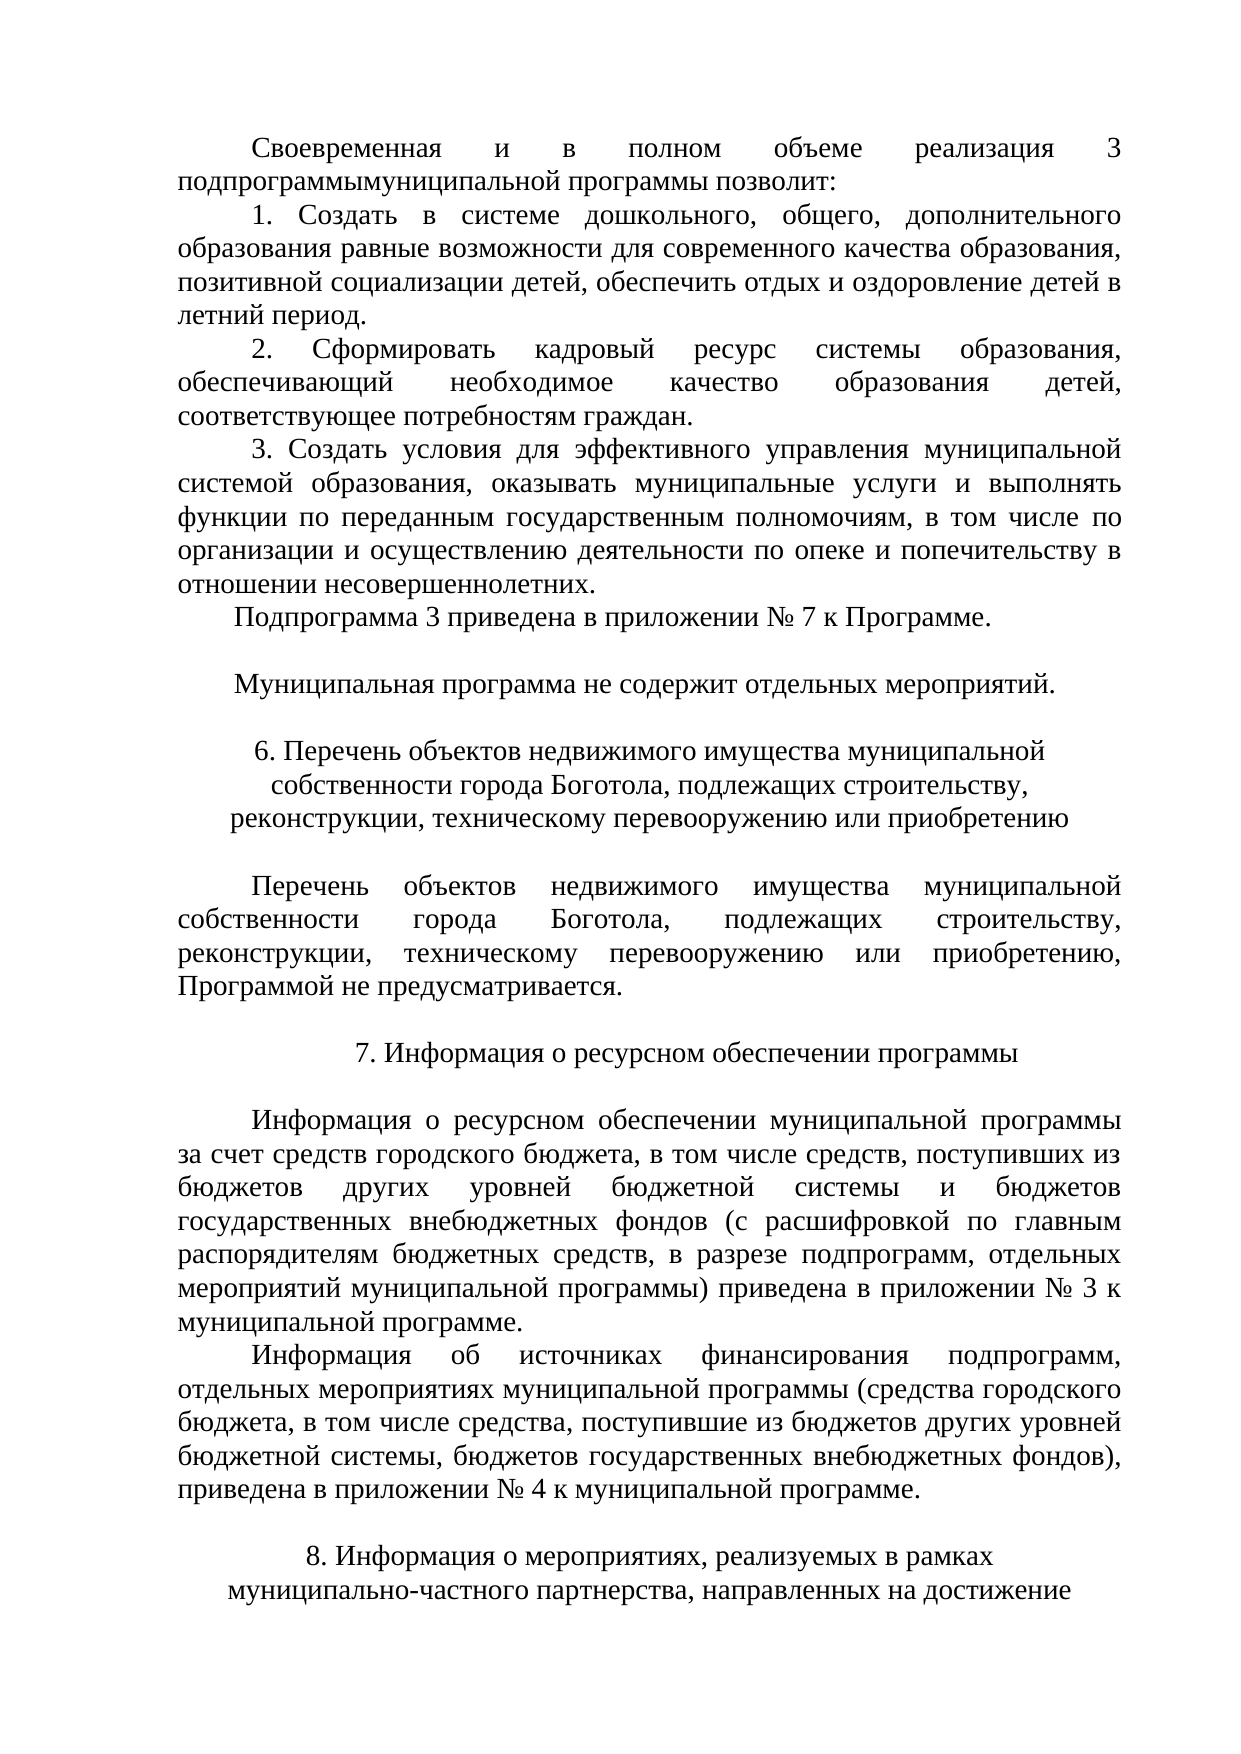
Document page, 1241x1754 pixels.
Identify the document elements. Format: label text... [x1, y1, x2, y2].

text Перечень объектов недвижимого имущества муниципальной собственности города Боготола, подлежащих строительству, реконструкции, техническому перевооружению или приобретению, Программой не предусматривается. [177, 868, 1122, 1002]
text Муниципальная программа не содержит отдельных мероприятий. [177, 666, 1122, 700]
text 1. Создать в системе дошкольного, общего, дополнительного образования равные возможности для современного качества образования, позитивной социализации детей, обеспечить отдых и оздоровление детей в летний период. [177, 197, 1122, 331]
text 2. Сформировать кадровый ресурс системы образования, обеспечивающий необходимое качество образования детей, соответствующее потребностям граждан. [177, 331, 1122, 432]
text 8. Информация о мероприятиях, реализуемых в рамках [177, 1538, 1122, 1572]
text 6. Перечень объектов недвижимого имущества муниципальной собственности города Боготола, подлежащих строительству, реконструкции, техническому перевооружению или приобретению [177, 733, 1122, 834]
text Подпрограмма 3 приведена в приложении № 7 к Программе. [177, 599, 1122, 633]
text 7. Информация о ресурсном обеспечении программы [177, 1035, 1122, 1069]
text 3. Создать условия для эффективного управления муниципальной системой образования, оказывать муниципальные услуги и выполнять функции по переданным государственным полномочиям, в том числе по организации и осуществлению деятельности по опеке и попечительству в отношении несовершеннолетних. [177, 432, 1122, 599]
text Информация об источниках финансирования подпрограмм, отдельных мероприятиях муниципальной программы (средства городского бюджета, в том числе средства, поступившие из бюджетов других уровней бюджетной системы, бюджетов государственных внебюджетных фондов), приведена в приложении № 4 к муниципальной программе. [177, 1337, 1122, 1505]
text Своевременная и в полном объеме реализация 3 подпрограммымуниципальной программы позволит: [177, 130, 1122, 197]
text Информация о ресурсном обеспечении муниципальной программы за счет средств городского бюджета, в том числе средств, поступивших из бюджетов других уровней бюджетной системы и бюджетов государственных внебюджетных фондов (с расшифровкой по главным распорядителям бюджетных средств, в разрезе подпрограмм, отдельных мероприятий муниципальной программы) приведена в приложении № 3 к муниципальной программе. [177, 1102, 1122, 1337]
text муниципально-частного партнерства, направленных на достижение [177, 1572, 1122, 1606]
